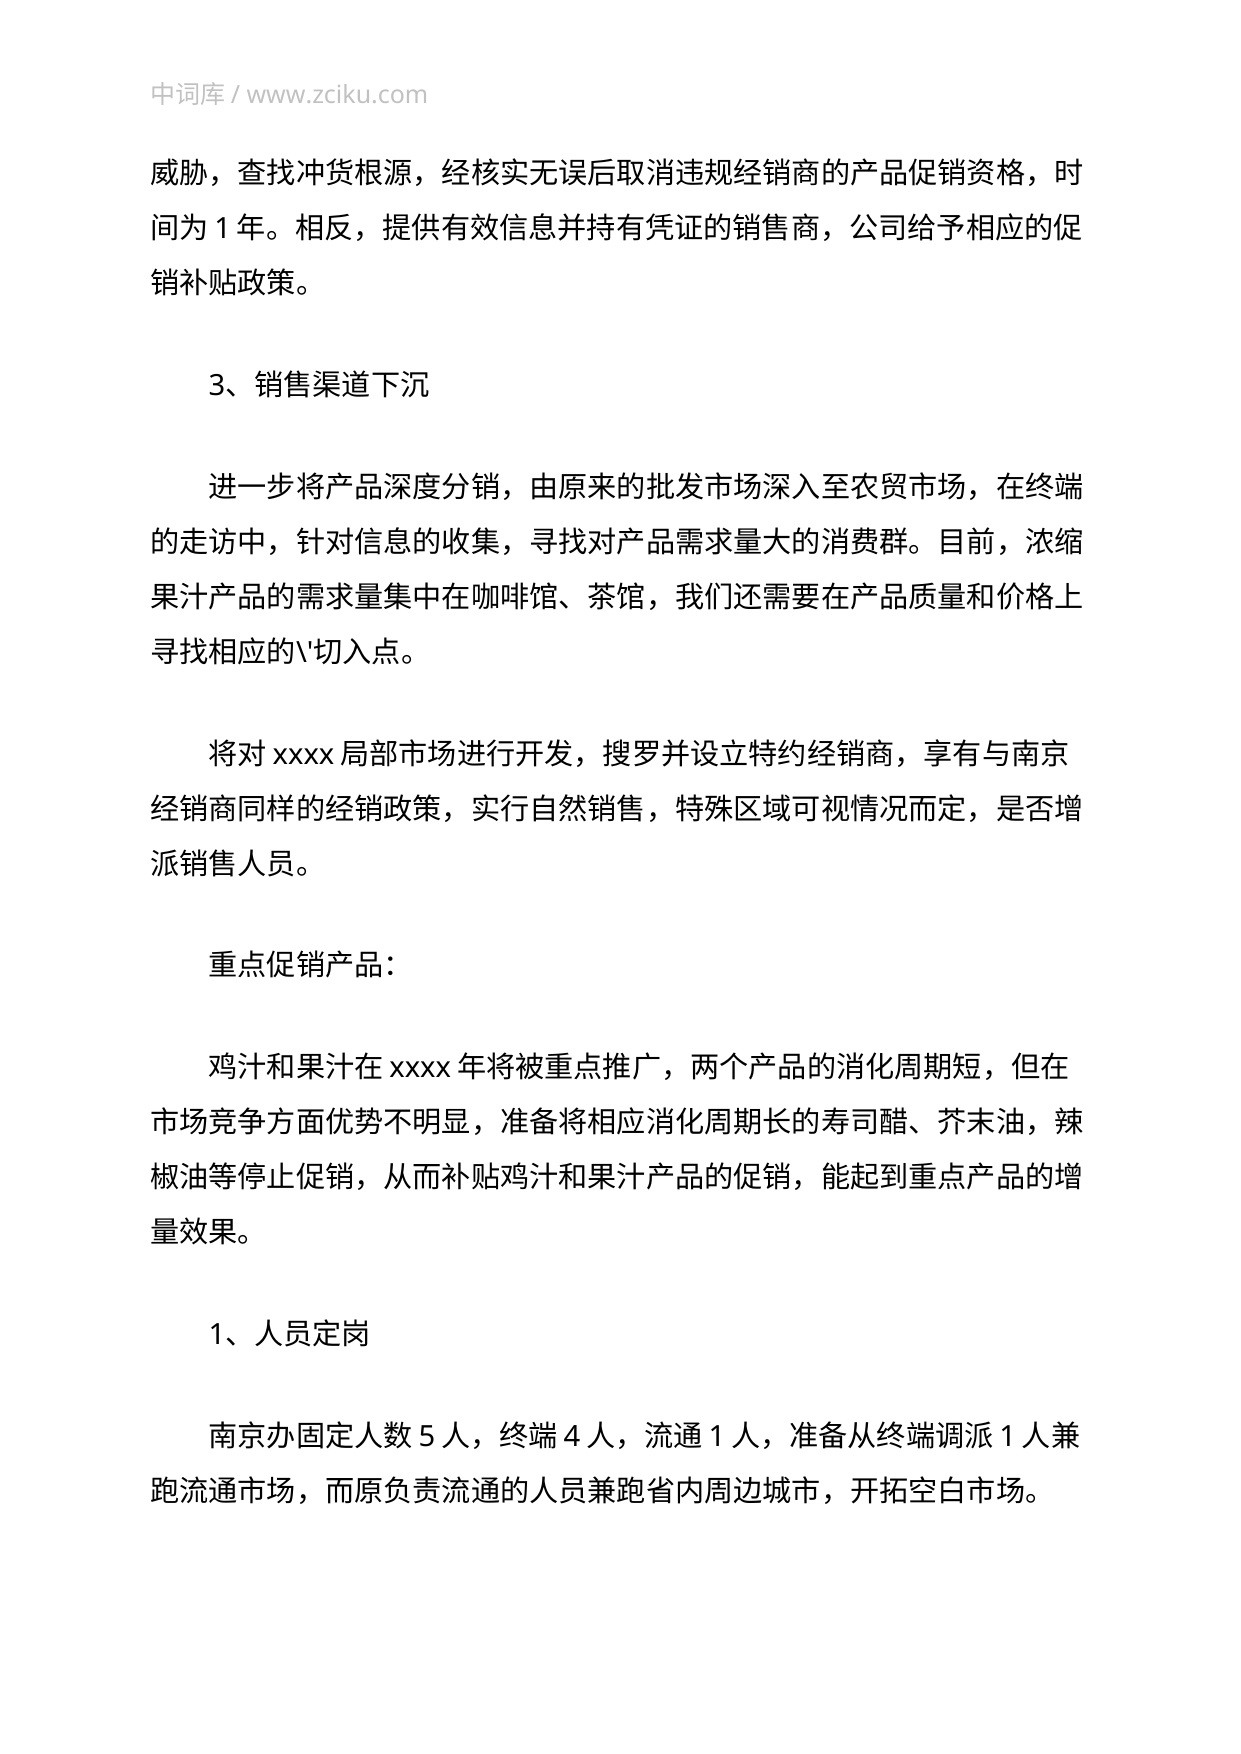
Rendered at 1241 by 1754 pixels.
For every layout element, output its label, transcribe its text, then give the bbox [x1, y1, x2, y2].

text 3、销售渠道下沉 [150, 362, 1090, 404]
text 重点促销产品： [150, 942, 1090, 984]
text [150, 150, 1090, 302]
text 鸡汁和果汁在xxxx年将被重点推广，两个产品的消化周期短，但在市场竞争方面优势不明显，准备将相应消化周期长的寿司醋、芥末油，辣椒油等停止促销，从而补贴鸡汁和果汁产品的促销，能起到重点产品的增量效果。 [150, 1044, 1090, 1251]
text 进一步将产品深度分销，由原来的批发市场深入至农贸市场，在终端的走访中，针对信息的收集，寻找对产品需求量大的消费群。目前，浓缩果汁产品的需求量集中在咖啡馆、茶馆，我们还需要在产品质量和价格上寻找相应的\'切入点。 [150, 464, 1090, 671]
text 南京办固定人数5人，终端4人，流通1人，准备从终端调派1人兼跑流通市场，而原负责流通的人员兼跑省内周边城市，开拓空白市场。 [150, 1412, 1090, 1509]
text 将对xxxx局部市场进行开发，搜罗并设立特约经销商，享有与南京经销商同样的经销政策，实行自然销售，特殊区域可视情况而定，是否增派销售人员。 [150, 730, 1090, 882]
text 1、人员定岗 [150, 1310, 1090, 1353]
